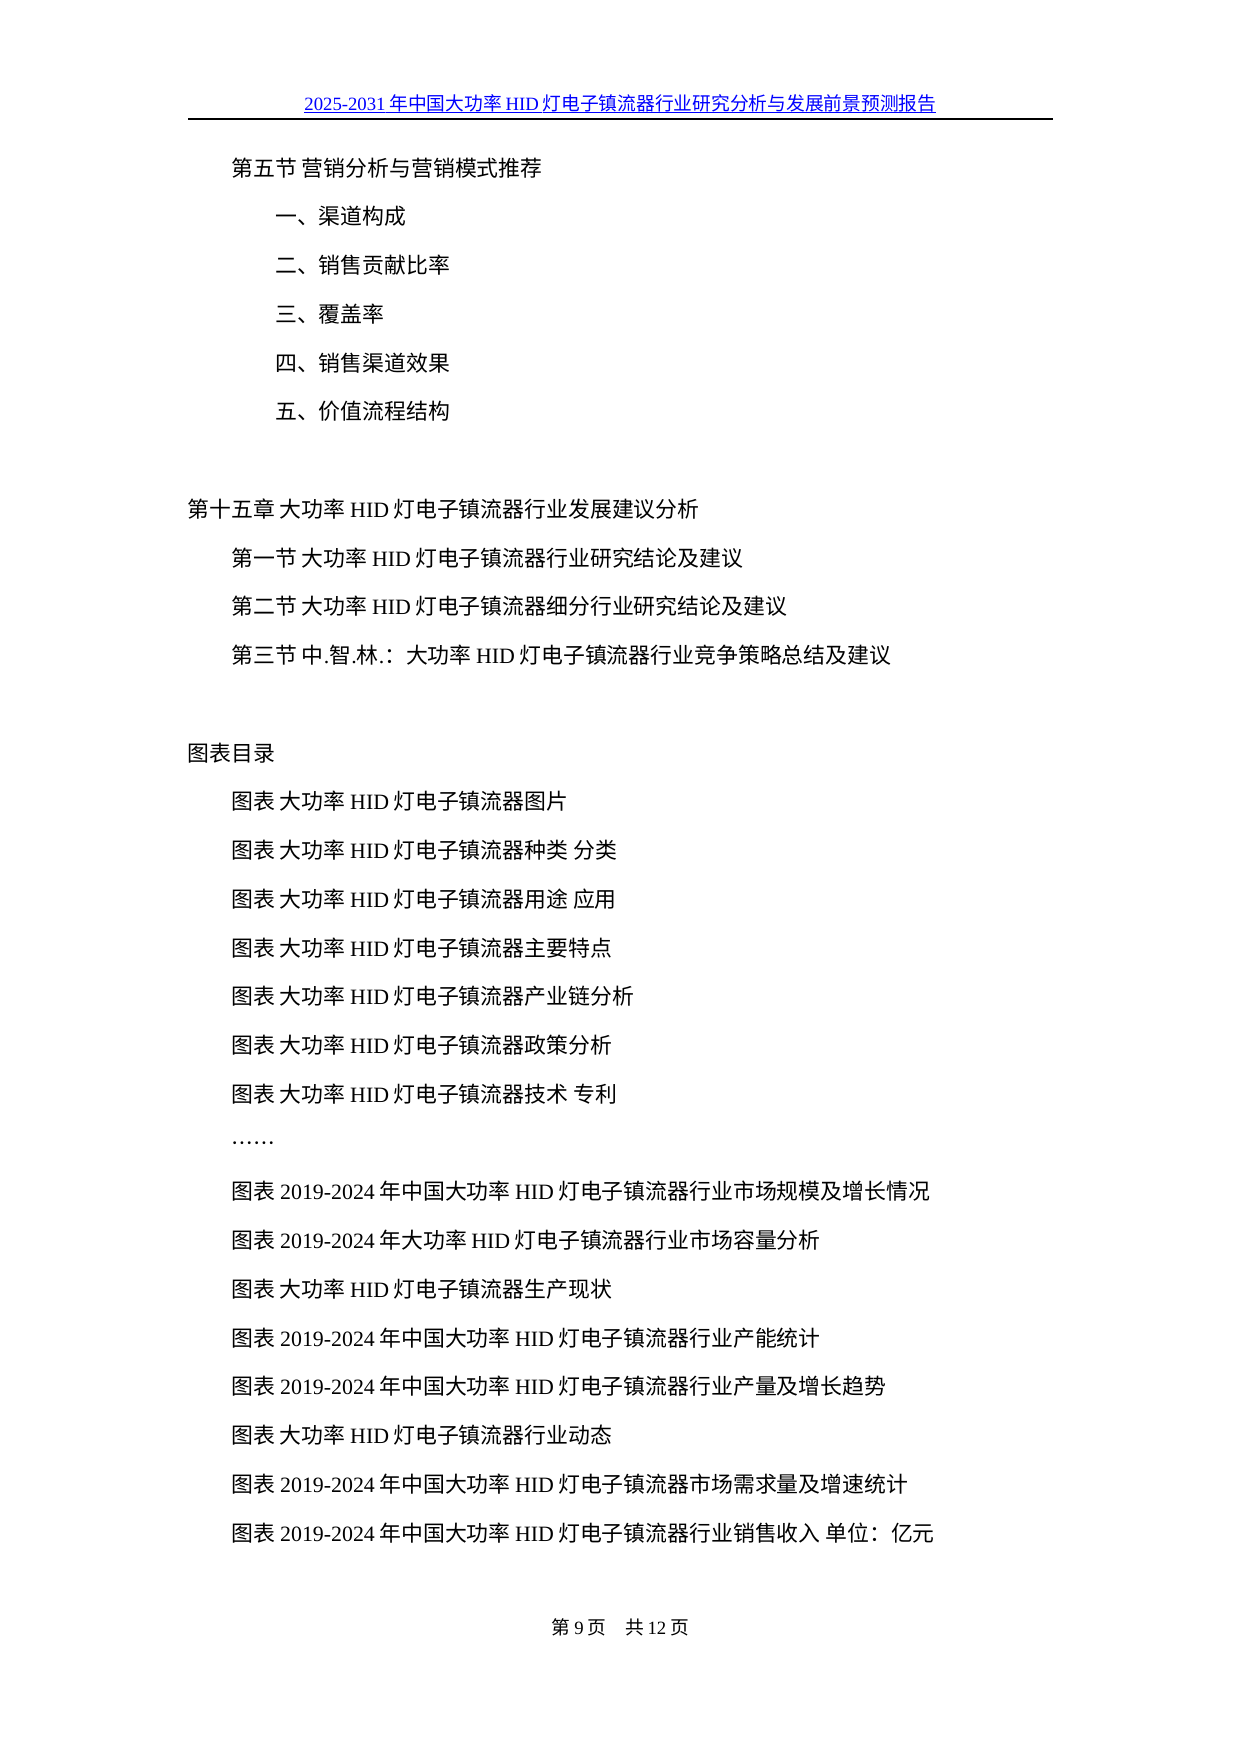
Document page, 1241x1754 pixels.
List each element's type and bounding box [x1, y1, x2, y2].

text [187, 150, 1053, 1548]
